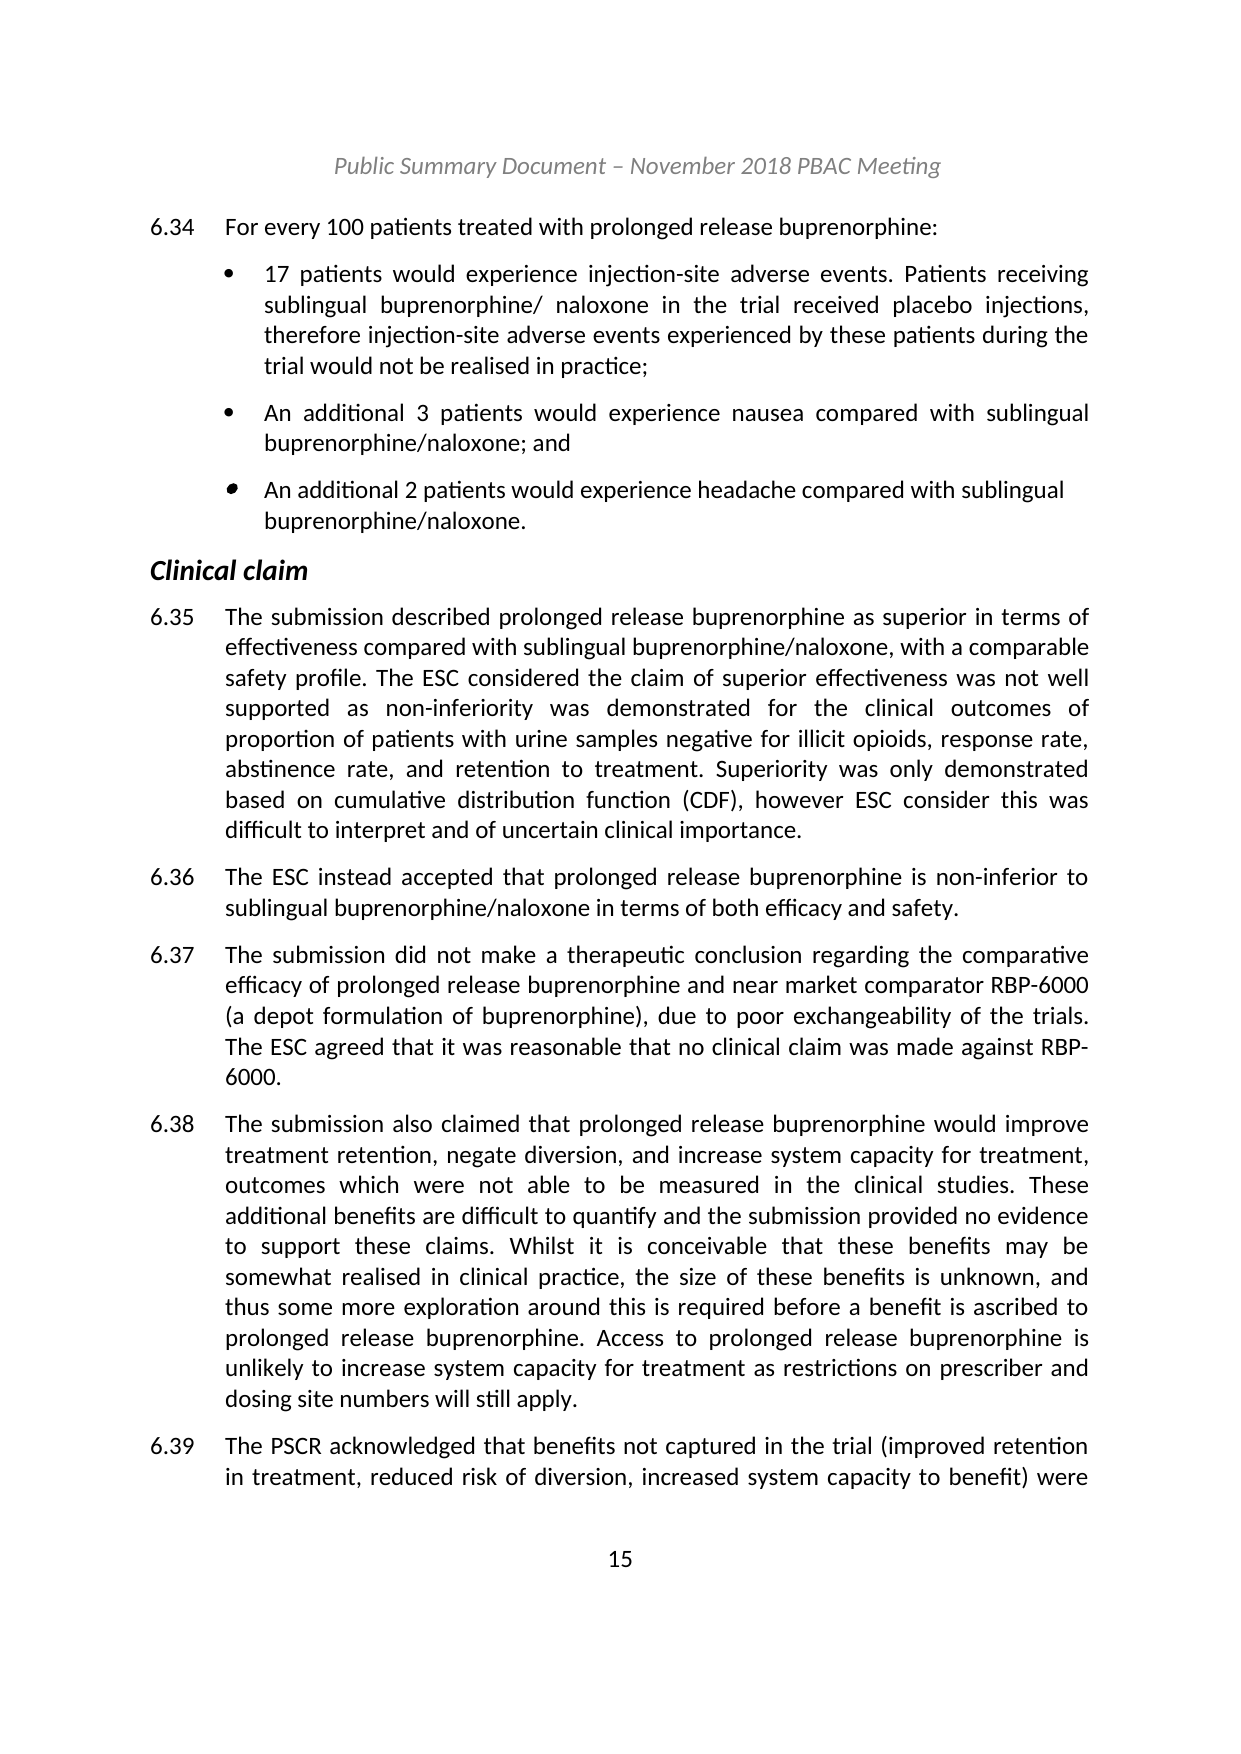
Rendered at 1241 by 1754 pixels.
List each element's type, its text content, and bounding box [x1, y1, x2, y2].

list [150, 1430, 1090, 1491]
subtitle Clinical claim [150, 552, 1090, 588]
list For every 100 patients treated with prolonged release buprenorphine: [150, 211, 1090, 242]
list The submission described prolonged release buprenorphine as superior in terms of effectiveness compared with sublingual buprenorphine/naloxone, with a comparable safety profile. The ESC considered the claim of superior effectiveness was not well supported as non-inferiority was demonstrated for the clinical outcomes of proportion of patients with urine samples negative for illicit opioids, response rate, abstinence rate, and retention to treatment. Superiority was only demonstrated based on cumulative distribution function (CDF), however ESC consider this was difficult to interpret and of uncertain clinical importance. [150, 601, 1090, 845]
list 17 patients would experience injection-site adverse events. Patients receiving sublingual buprenorphine/ naloxone in the trial received placebo injections, therefore injection-site adverse events experienced by these patients during the trial would not be realised in practice; [224, 258, 1090, 380]
list An additional 3 patients would experience nausea compared with sublingual buprenorphine/naloxone; and [224, 397, 1090, 458]
list An additional 2 patients would experience headache compared with sublingual buprenorphine/naloxone. [224, 475, 1090, 536]
list The submission did not make a therapeutic conclusion regarding the comparative efficacy of prolonged release buprenorphine and near market comparator RBP-6000 (a depot formulation of buprenorphine), due to poor exchangeability of the trials. The ESC agreed that it was reasonable that no clinical claim was made against RBP-6000. [150, 939, 1090, 1092]
list The submission also claimed that prolonged release buprenorphine would improve treatment retention, negate diversion, and increase system capacity for treatment, outcomes which were not able to be measured in the clinical studies. These additional benefits are difficult to quantify and the submission provided no evidence to support these claims. Whilst it is conceivable that these benefits may be somewhat realised in clinical practice, the size of these benefits is unknown, and thus some more exploration around this is required before a benefit is ascribed to prolonged release buprenorphine. Access to prolonged release buprenorphine is unlikely to increase system capacity for treatment as restrictions on prescriber and dosing site numbers will still apply. [150, 1108, 1090, 1414]
list The ESC instead accepted that prolonged release buprenorphine is non-inferior to sublingual buprenorphine/naloxone in terms of both efficacy and safety. [150, 861, 1090, 922]
